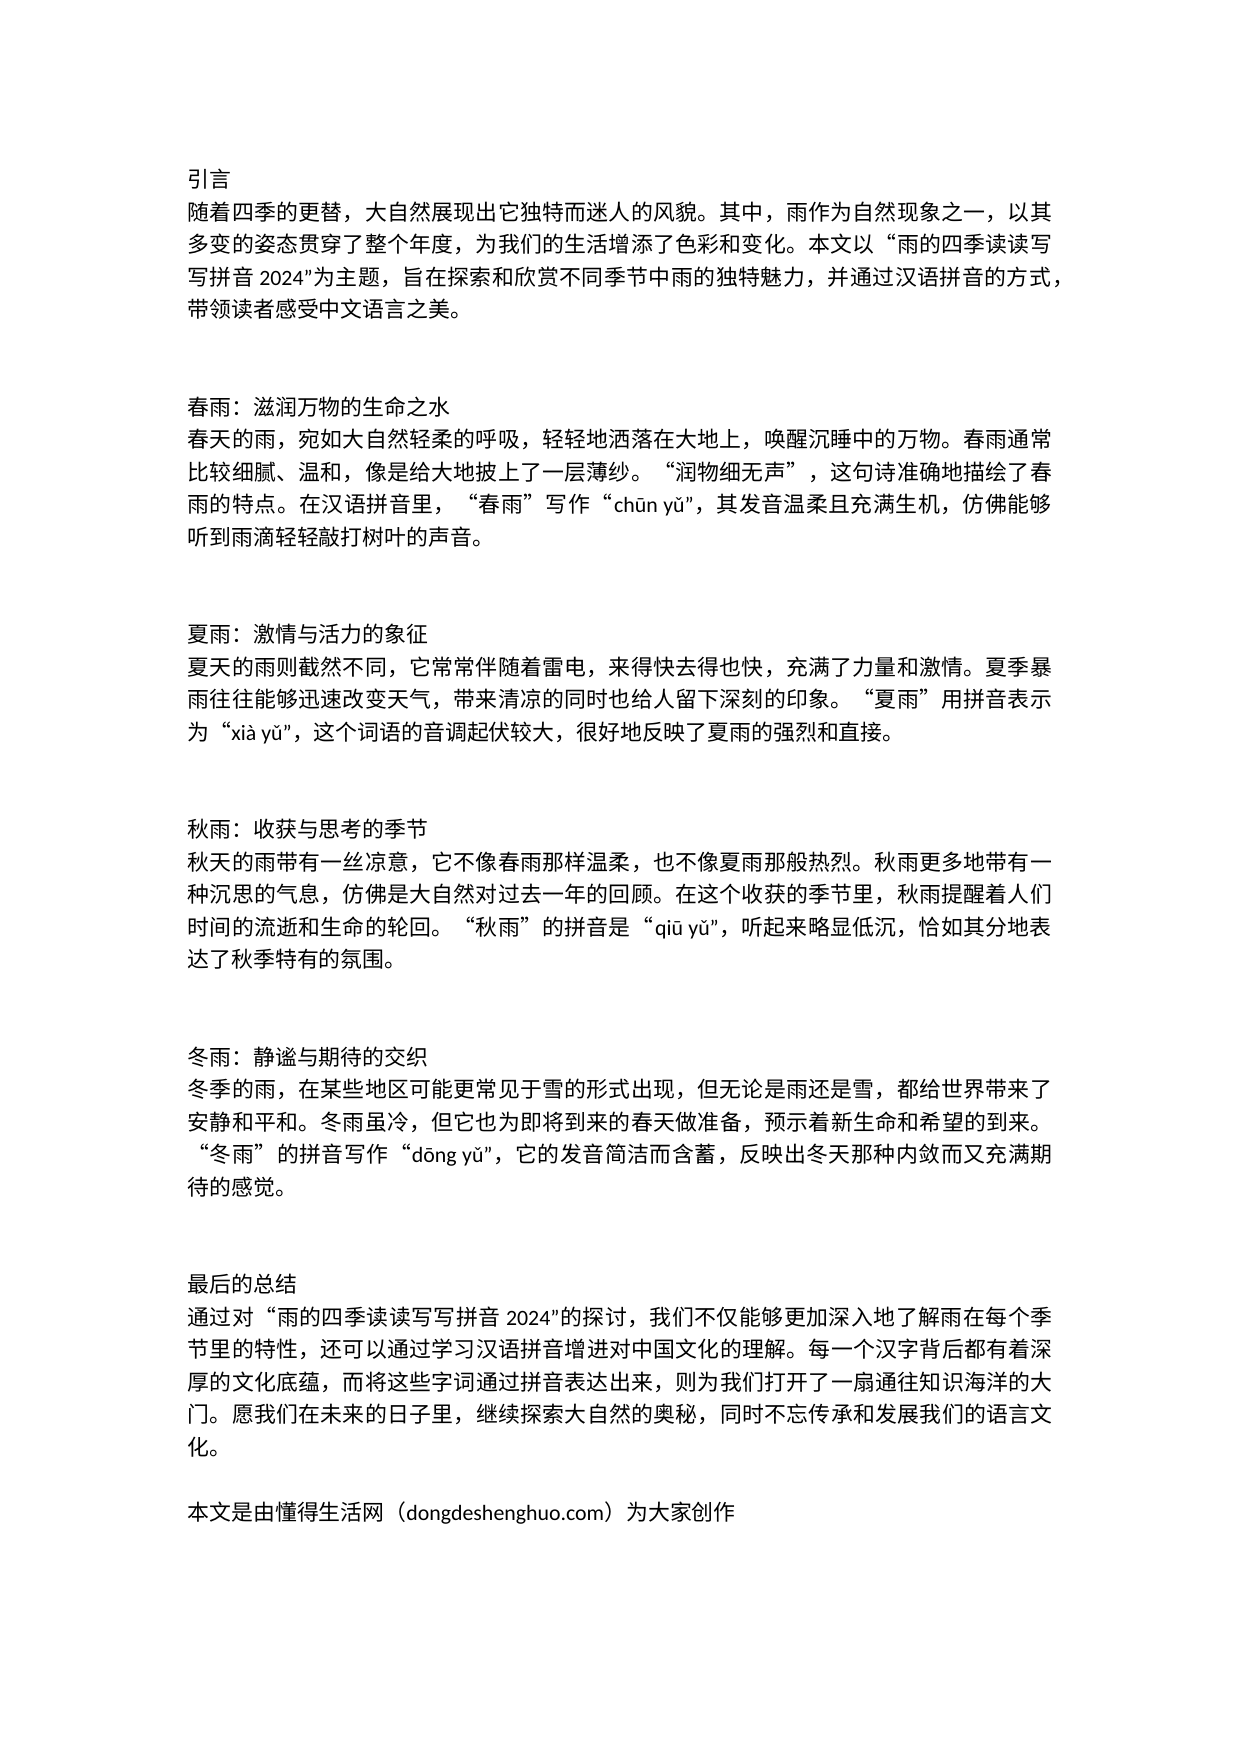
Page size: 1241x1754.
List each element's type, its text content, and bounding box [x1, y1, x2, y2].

text 秋天的雨带有一丝凉意，它不像春雨那样温柔，也不像夏雨那般热烈。秋雨更多地带有一种沉思的气息，仿佛是大自然对过去一年的回顾。在这个收获的季节里，秋雨提醒着人们时间的流逝和生命的轮回。“秋雨”的拼音是“qiū yǔ”，听起来略显低沉，恰如其分地表达了秋季特有的氛围。 [187, 844, 1053, 974]
text 夏天的雨则截然不同，它常常伴随着雷电，来得快去得也快，充满了力量和激情。夏季暴雨往往能够迅速改变天气，带来清凉的同时也给人留下深刻的印象。“夏雨”用拼音表示为“xià yǔ”，这个词语的音调起伏较大，很好地反映了夏雨的强烈和直接。 [187, 649, 1053, 747]
text 随着四季的更替，大自然展现出它独特而迷人的风貌。其中，雨作为自然现象之一，以其多变的姿态贯穿了整个年度，为我们的生活增添了色彩和变化。本文以“雨的四季读读写写拼音2024”为主题，旨在探索和欣赏不同季节中雨的独特魅力，并通过汉语拼音的方式，带领读者感受中文语言之美。 [187, 194, 1053, 324]
text 引言 [187, 162, 1053, 194]
text 秋雨：收获与思考的季节 [187, 812, 1053, 844]
text 本文是由懂得生活网（dongdeshenghuo.com）为大家创作 [187, 1494, 1053, 1527]
text 夏雨：激情与活力的象征 [187, 617, 1053, 649]
text 春雨：滋润万物的生命之水 [187, 389, 1053, 422]
text 最后的总结 [187, 1267, 1053, 1299]
text 冬季的雨，在某些地区可能更常见于雪的形式出现，但无论是雨还是雪，都给世界带来了安静和平和。冬雨虽冷，但它也为即将到来的春天做准备，预示着新生命和希望的到来。“冬雨”的拼音写作“dōng yǔ”，它的发音简洁而含蓄，反映出冬天那种内敛而又充满期待的感觉。 [187, 1072, 1053, 1202]
text 春天的雨，宛如大自然轻柔的呼吸，轻轻地洒落在大地上，唤醒沉睡中的万物。春雨通常比较细腻、温和，像是给大地披上了一层薄纱。“润物细无声”，这句诗准确地描绘了春雨的特点。在汉语拼音里，“春雨”写作“chūn yǔ”，其发音温柔且充满生机，仿佛能够听到雨滴轻轻敲打树叶的声音。 [187, 422, 1053, 552]
text 冬雨：静谧与期待的交织 [187, 1039, 1053, 1072]
text 通过对“雨的四季读读写写拼音2024”的探讨，我们不仅能够更加深入地了解雨在每个季节里的特性，还可以通过学习汉语拼音增进对中国文化的理解。每一个汉字背后都有着深厚的文化底蕴，而将这些字词通过拼音表达出来，则为我们打开了一扇通往知识海洋的大门。愿我们在未来的日子里，继续探索大自然的奥秘，同时不忘传承和发展我们的语言文化。 [187, 1299, 1053, 1462]
